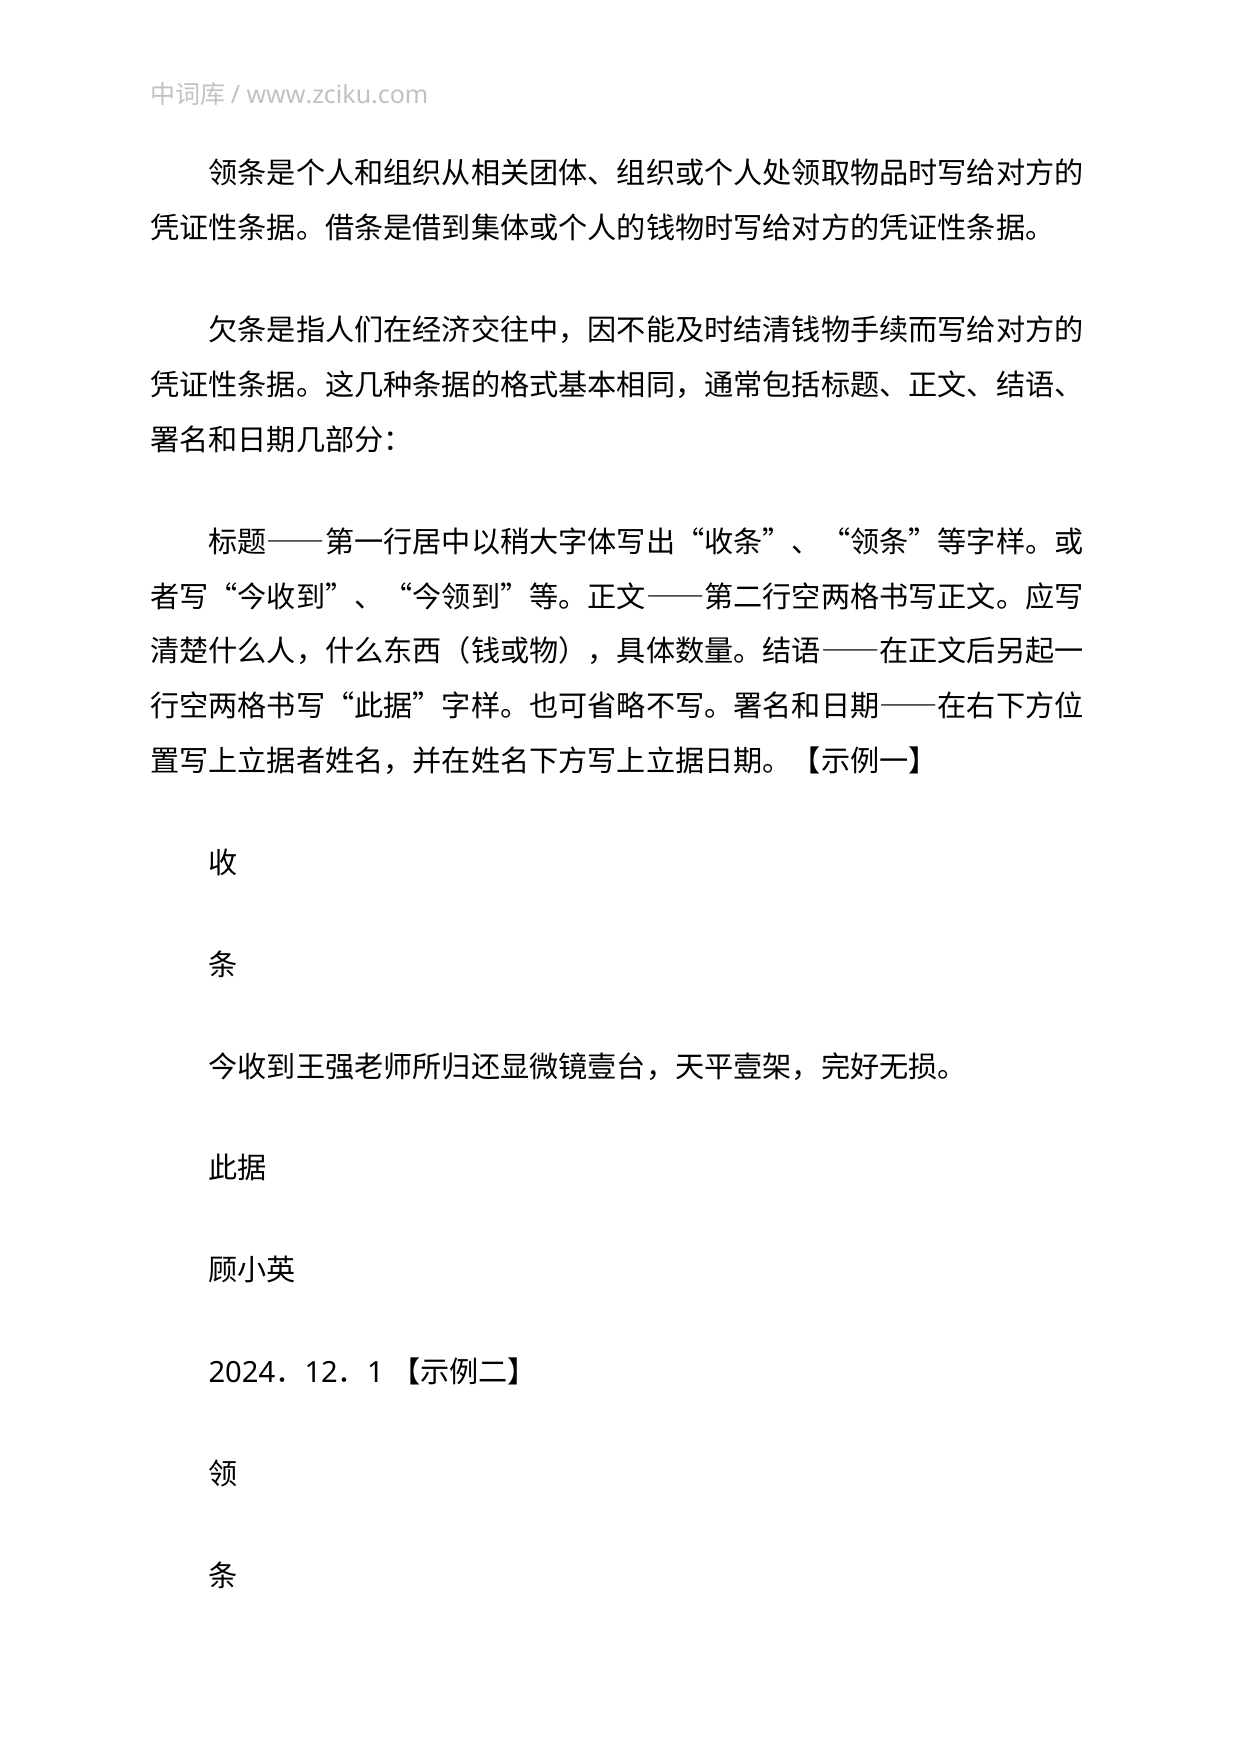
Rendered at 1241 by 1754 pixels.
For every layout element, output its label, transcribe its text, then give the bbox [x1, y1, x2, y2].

text 今收到王强老师所归还显微镜壹台，天平壹架，完好无损。 [150, 1043, 1090, 1085]
text 2024．12．1 【示例二】 [150, 1348, 1090, 1391]
text 收 [150, 839, 1090, 882]
text 条 [150, 941, 1090, 984]
text 领 [150, 1450, 1090, 1493]
text 标题——第一行居中以稍大字体写出“收条”、“领条”等字样。或者写“今收到”、“今领到”等。正文——第二行空两格书写正文。应写清楚什么人，什么东西（钱或物），具体数量。结语——在正文后另起一行空两格书写“此据”字样。也可省略不写。署名和日期——在右下方位置写上立据者姓名，并在姓名下方写上立据日期。【示例一】 [150, 518, 1090, 780]
text 欠条是指人们在经济交往中，因不能及时结清钱物手续而写给对方的凭证性条据。这几种条据的格式基本相同，通常包括标题、正文、结语、署名和日期几部分： [150, 307, 1090, 459]
text 此据 [150, 1145, 1090, 1187]
text 顾小英 [150, 1247, 1090, 1289]
text 条 [150, 1552, 1090, 1594]
text 领条是个人和组织从相关团体、组织或个人处领取物品时写给对方的凭证性条据。借条是借到集体或个人的钱物时写给对方的凭证性条据。 [150, 150, 1090, 247]
